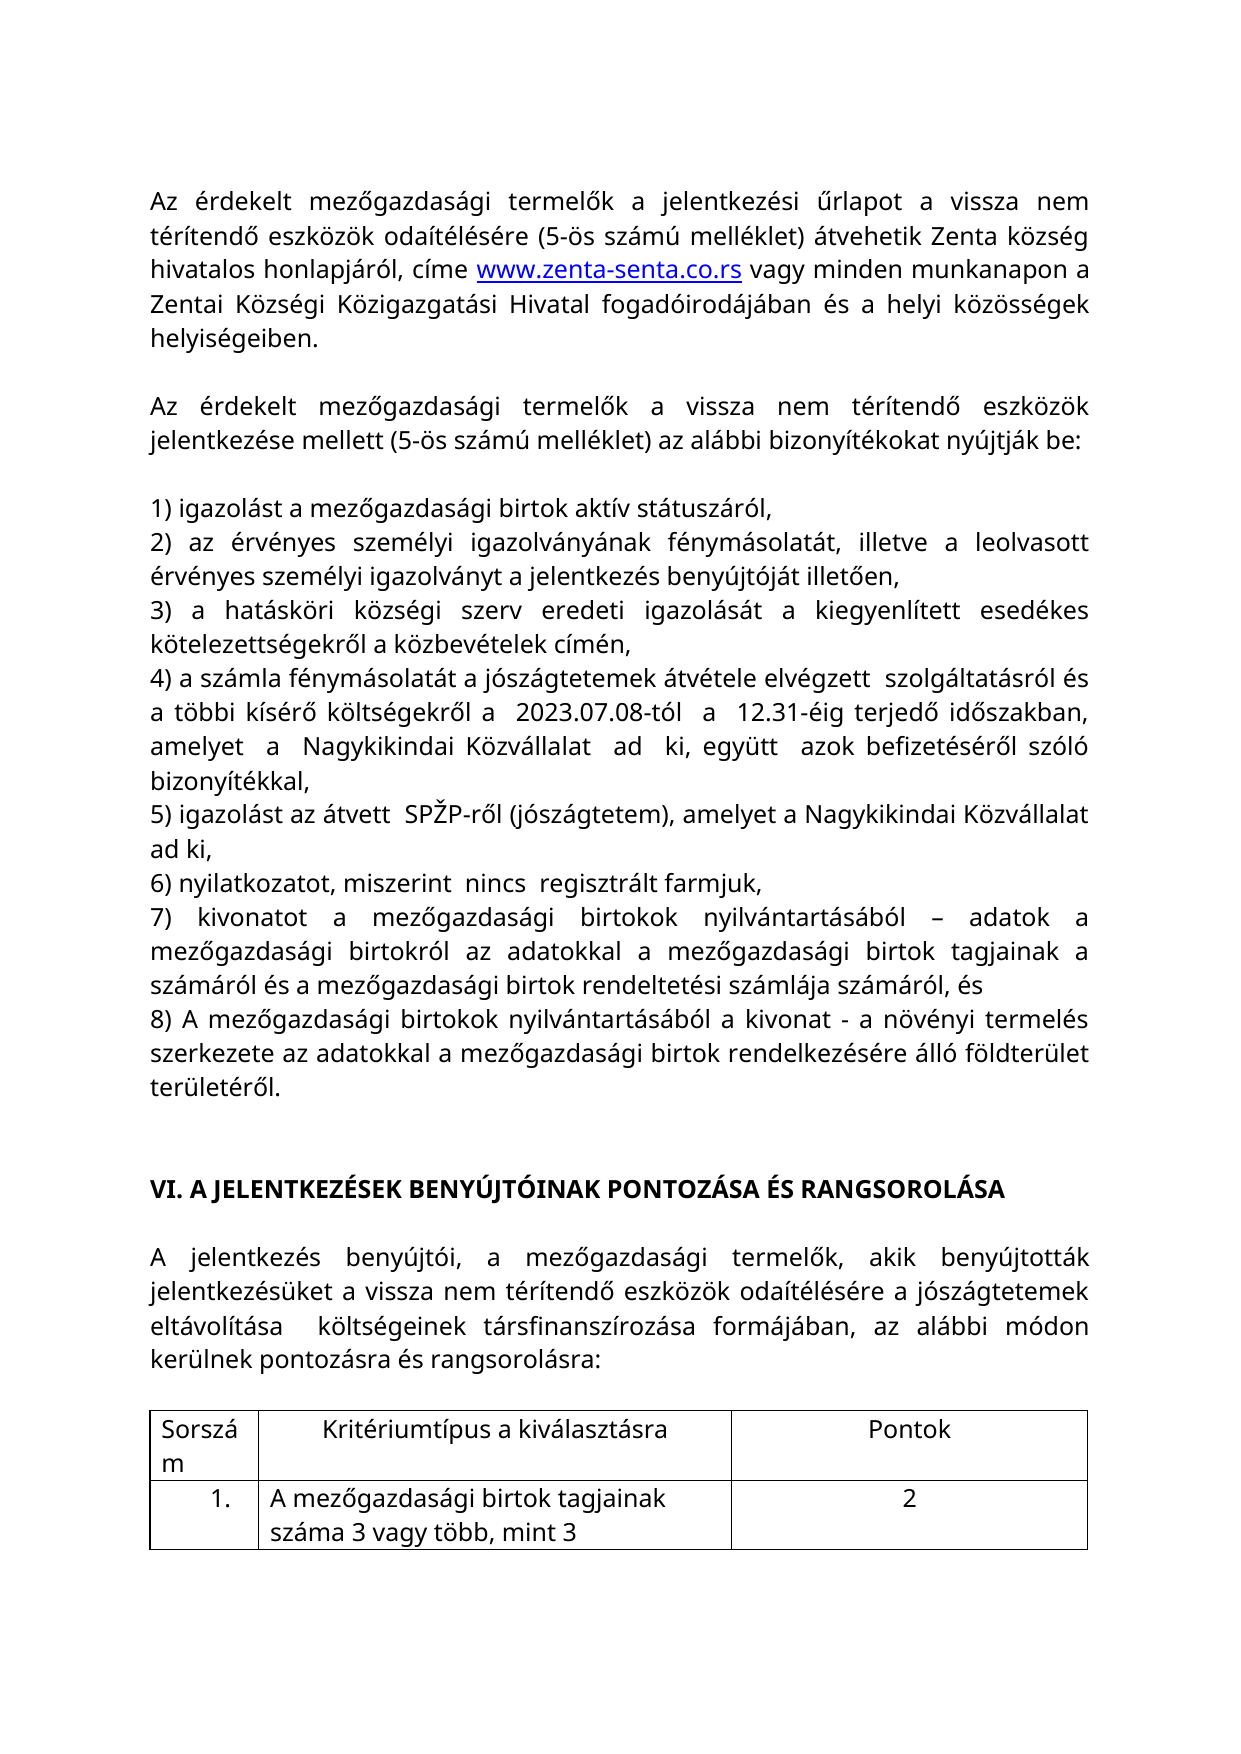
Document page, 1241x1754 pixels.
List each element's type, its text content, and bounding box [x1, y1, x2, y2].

table_header Sorszám [151, 1411, 258, 1479]
text 4) a számla fénymásolatát a jószágtetemek átvétele elvégzett szolgáltatásról és a többi kísérő költségekről a 2023.07.08-tól a 12.31-éig terjedő időszakban, amelyet a Nagykikindai Közvállalat ad ki, együtt azok befizetéséről szóló bizonyítékkal, [150, 661, 1090, 797]
text 6) nyilatkozatot, miszerint nincs regisztrált farmjuk, [150, 865, 1090, 899]
text 8) A mezőgazdasági birtokok nyilvántartásából a kivonat - a növényi termelés szerkezete az adatokkal a mezőgazdasági birtok rendelkezésére álló földterület területéről. [150, 1002, 1090, 1104]
text A jelentkezés benyújtói, a mezőgazdasági termelők, akik benyújtották jelentkezésüket a vissza nem térítendő eszközök odaítélésére a jószágtetemek eltávolítása költségeinek társfinanszírozása formájában, az alábbi módon kerülnek pontozásra és rangsorolásra: [150, 1240, 1090, 1376]
table_cell [151, 1481, 258, 1549]
text 1) igazolást a mezőgazdasági birtok aktív státuszáról, [150, 491, 1090, 525]
text Az érdekelt mezőgazdasági termelők a jelentkezési űrlapot a vissza nem térítendő eszközök odaítélésére (5-ös számú melléklet) átvehetik Zenta község hivatalos honlapjáról, címe www.zenta-senta.co.rs vagy minden munkanapon a Zentai Községi Közigazgatási Hivatal fogadóirodájában és a helyi közösségek helyiségeiben. [150, 184, 1090, 354]
text VI. A JELENTKEZÉSEK BENYÚJTÓINAK PONTOZÁSA ÉS RANGSOROLÁSA [150, 1172, 1090, 1206]
table_cell 2 [732, 1481, 1087, 1549]
text Az érdekelt mezőgazdasági termelők a vissza nem térítendő eszközök jelentkezése mellett (5-ös számú melléklet) az alábbi bizonyítékokat nyújtják be: [150, 388, 1090, 457]
table_header Kritériumtípus a kiválasztásra [259, 1411, 731, 1479]
text 2) az érvényes személyi igazolványának fénymásolatát, illetve a leolvasott érvényes személyi igazolványt a jelentkezés benyújtóját illetően, [150, 525, 1090, 593]
text 5) igazolást az átvett SPŽP-ről (jószágtetem), amelyet a Nagykikindai Közvállalat ad ki, [150, 797, 1090, 865]
text 3) a hatásköri községi szerv eredeti igazolását a kiegyenlített esedékes kötelezettségekről a közbevételek címén, [150, 593, 1090, 661]
text 7) kivonatot a mezőgazdasági birtokok nyilvántartásából – adatok a mezőgazdasági birtokról az adatokkal a mezőgazdasági birtok tagjainak a számáról és a mezőgazdasági birtok rendeltetési számlája számáról, és [150, 899, 1090, 1002]
table_header Pontok [732, 1411, 1087, 1479]
table_cell A mezőgazdasági birtok tagjainak száma 3 vagy több, mint 3 [259, 1481, 731, 1549]
